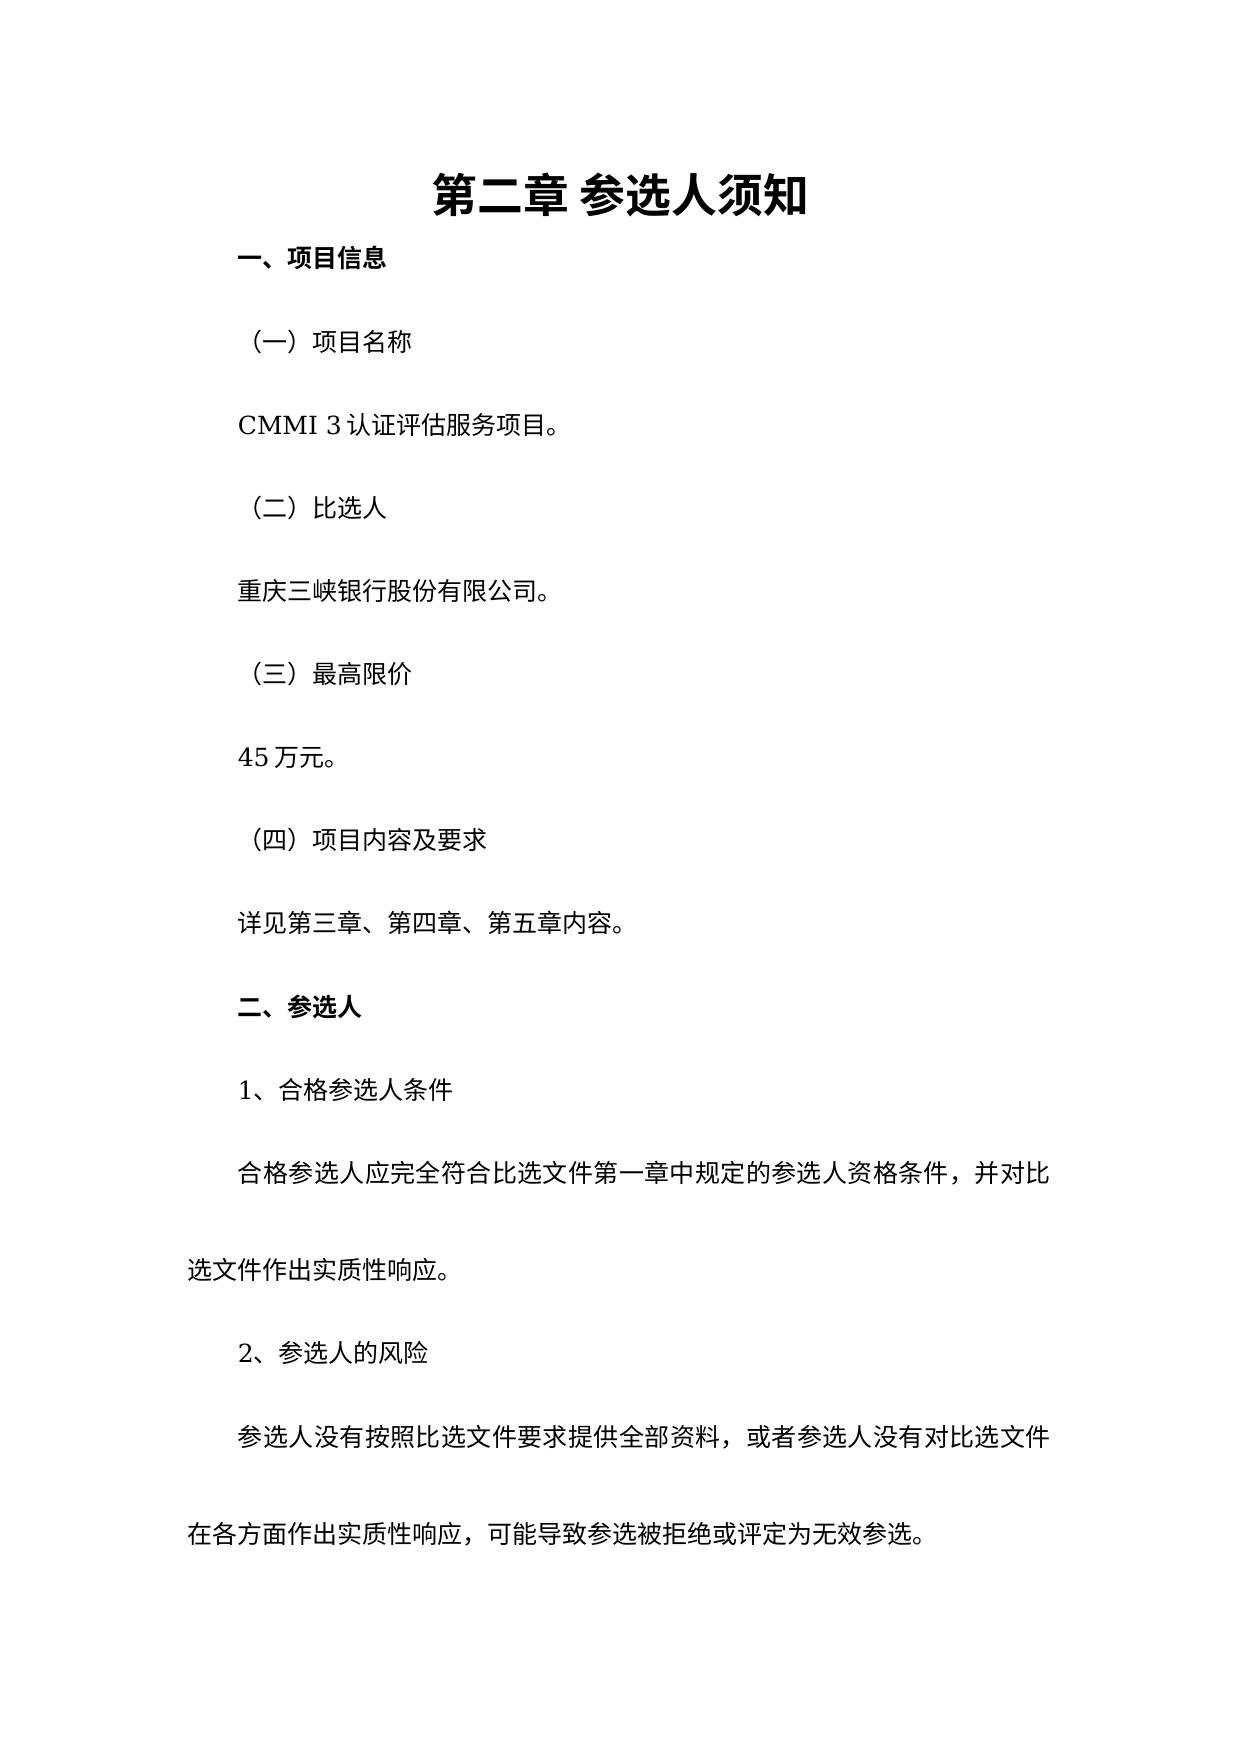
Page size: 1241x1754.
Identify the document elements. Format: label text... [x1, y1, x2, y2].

subtitle 二、参选人 [187, 973, 1053, 1038]
text 1、合格参选人条件 [187, 1056, 1053, 1121]
text 45万元。 [187, 723, 1053, 788]
subtitle 一、项目信息 [187, 224, 1053, 289]
subtitle （三）最高限价 [187, 640, 1053, 705]
subtitle （二）比选人 [187, 474, 1053, 539]
subtitle （一）项目名称 [187, 308, 1053, 373]
subtitle （四）项目内容及要求 [187, 806, 1053, 871]
text 2、参选人的风险 [187, 1319, 1053, 1384]
text 参选人没有按照比选文件要求提供全部资料，或者参选人没有对比选文件在各方面作出实质性响应，可能导致参选被拒绝或评定为无效参选。 [187, 1403, 1053, 1565]
text 合格参选人应完全符合比选文件第一章中规定的参选人资格条件，并对比选文件作出实质性响应。 [187, 1139, 1053, 1301]
text 详见第三章、第四章、第五章内容。 [187, 889, 1053, 954]
text 重庆三峡银行股份有限公司。 [187, 557, 1053, 622]
text CMMI 3认证评估服务项目。 [187, 391, 1053, 456]
subtitle 第二章 参选人须知 [187, 162, 1053, 224]
